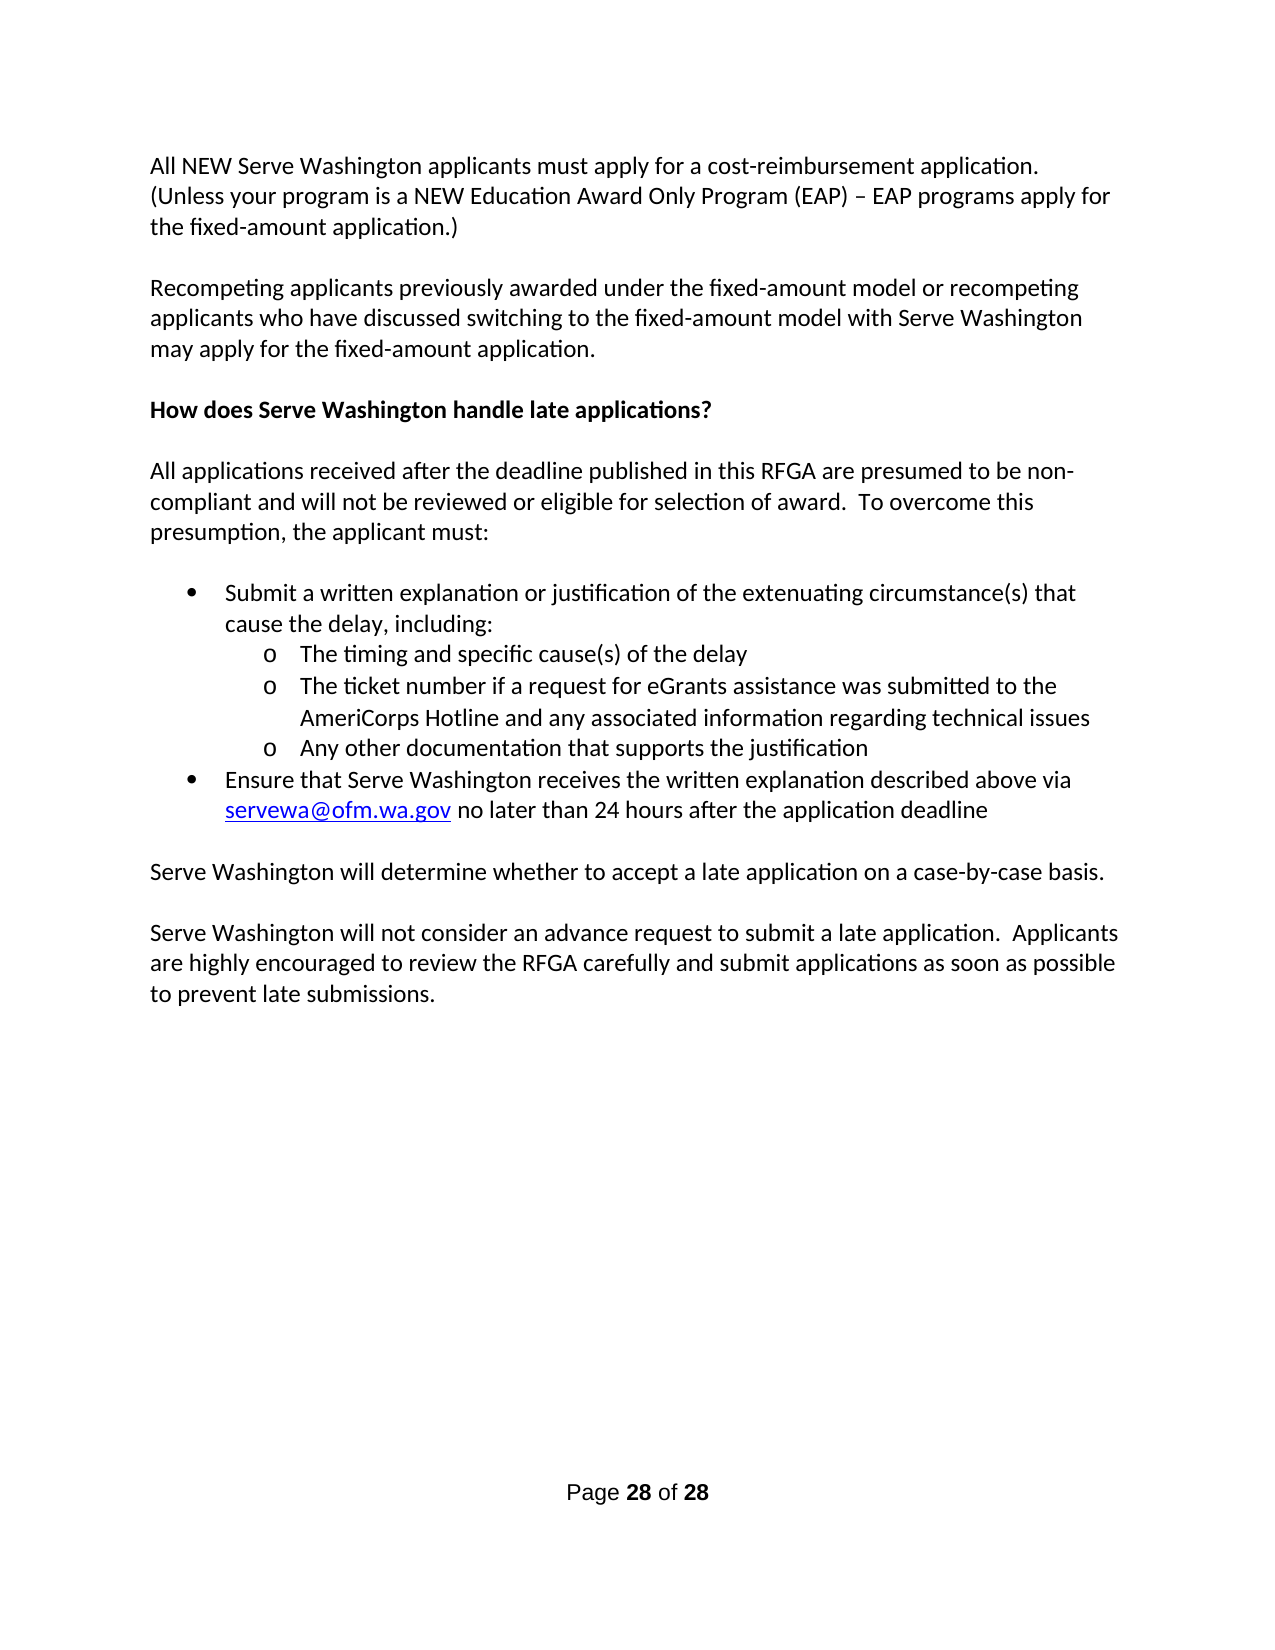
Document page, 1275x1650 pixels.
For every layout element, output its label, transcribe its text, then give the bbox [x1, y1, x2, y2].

list Ensure that Serve Washington receives the written explanation described above via servewa@ofm.wa.gov no later than 24 hours after the application deadline [187, 764, 1125, 825]
text All applications received after the deadline published in this RFGA are presumed to be non-compliant and will not be reviewed or eligible for selection of award. To overcome this presumption, the applicant must: [150, 455, 1125, 547]
text How does Serve Washington handle late applications? [150, 394, 1125, 425]
list The ticket number if a request for eGrants assistance was submitted to the AmeriCorps Hotline and any associated information regarding technical issues [262, 670, 1125, 732]
text Serve Washington will determine whether to accept a late application on a case-by-case basis. [150, 856, 1125, 886]
list Any other documentation that supports the justification [262, 732, 1125, 764]
text Recompeting applicants previously awarded under the fixed-amount model or recompeting applicants who have discussed switching to the fixed-amount model with Serve Washington may apply for the fixed-amount application. [150, 272, 1125, 364]
list Submit a written explanation or justification of the extenuating circumstance(s) that cause the delay, including: [187, 577, 1125, 638]
text All NEW Serve Washington applicants must apply for a cost-reimbursement application. (Unless your program is a NEW Education Award Only Program (EAP) – EAP programs apply for the fixed-amount application.) [150, 150, 1125, 242]
list The timing and specific cause(s) of the delay [262, 638, 1125, 670]
text Serve Washington will not consider an advance request to submit a late application. Applicants are highly encouraged to review the RFGA carefully and submit applications as soon as possible to prevent late submissions. [150, 917, 1125, 1008]
